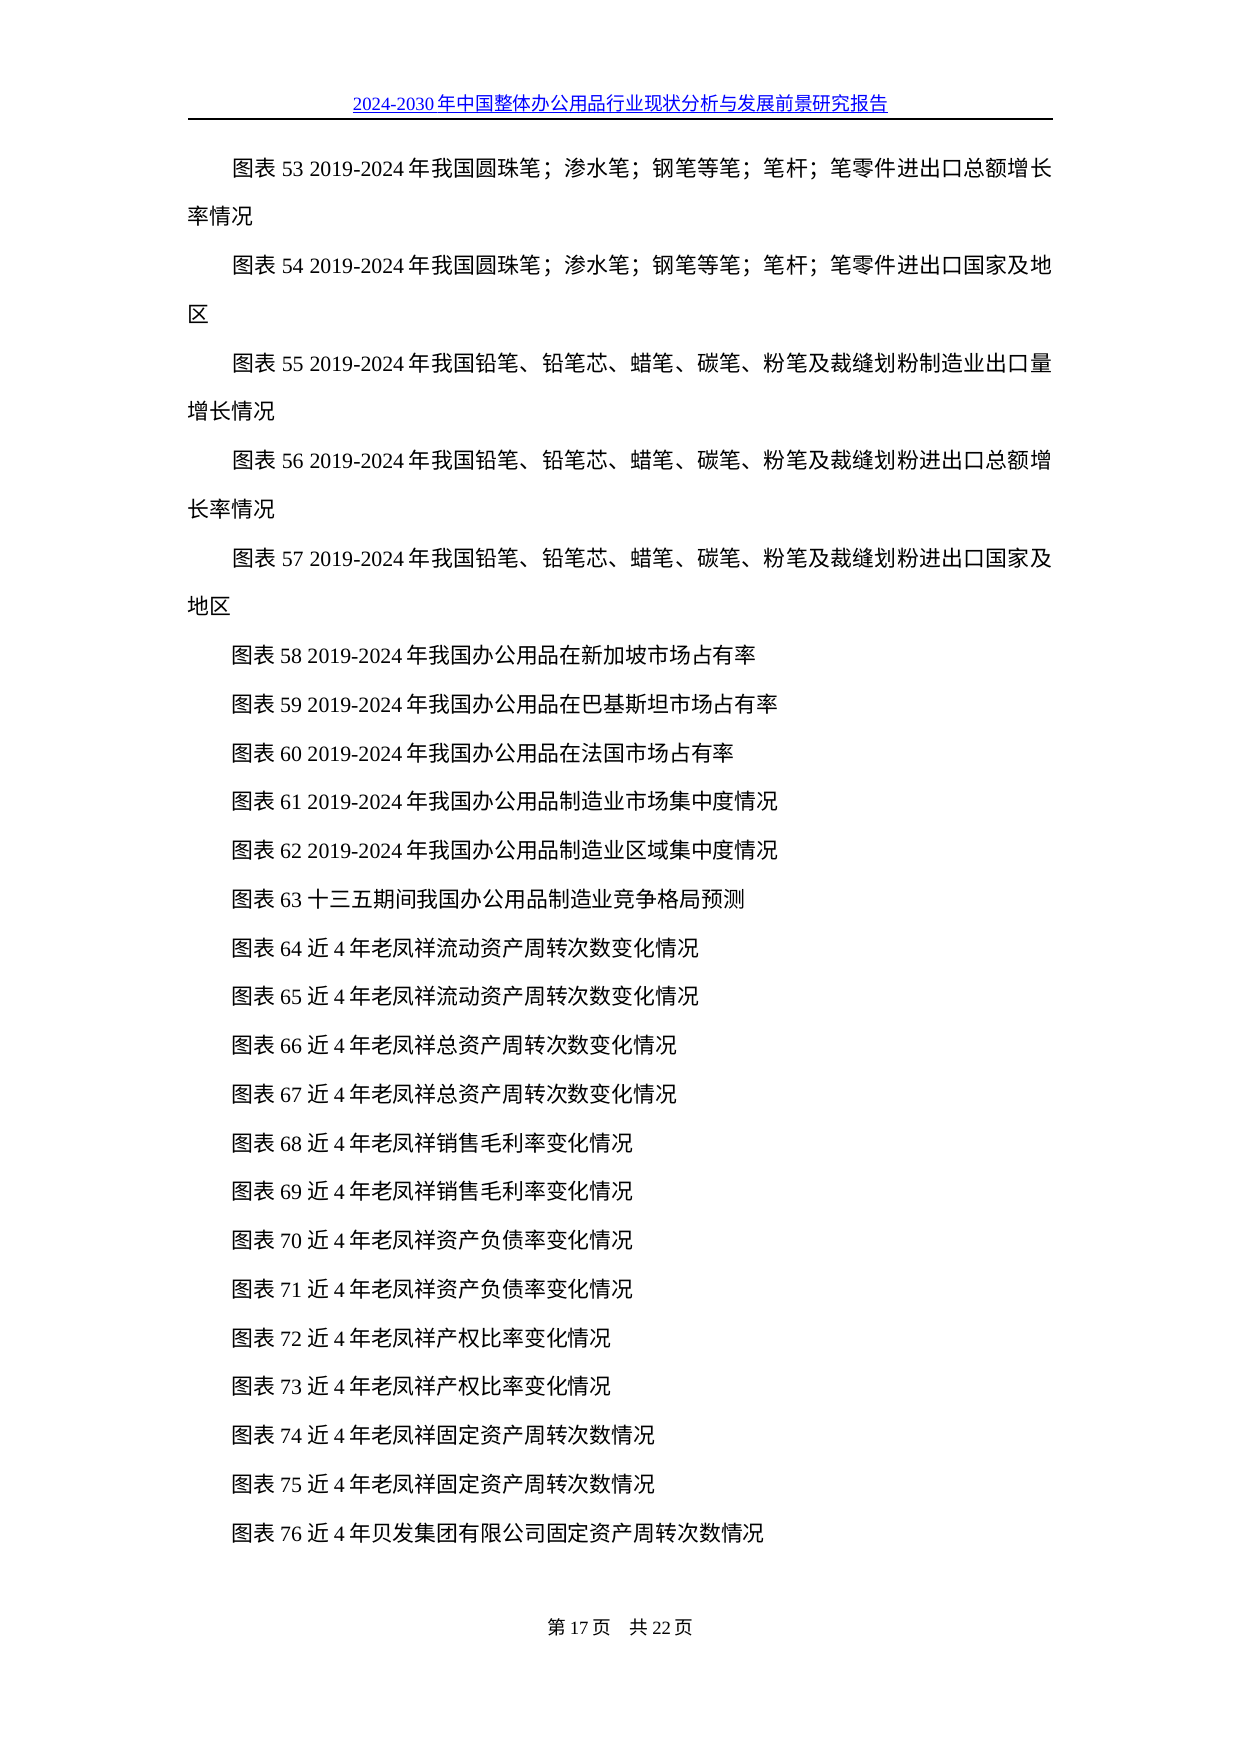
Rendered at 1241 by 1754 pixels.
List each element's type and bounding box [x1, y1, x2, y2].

text [187, 150, 1053, 1548]
